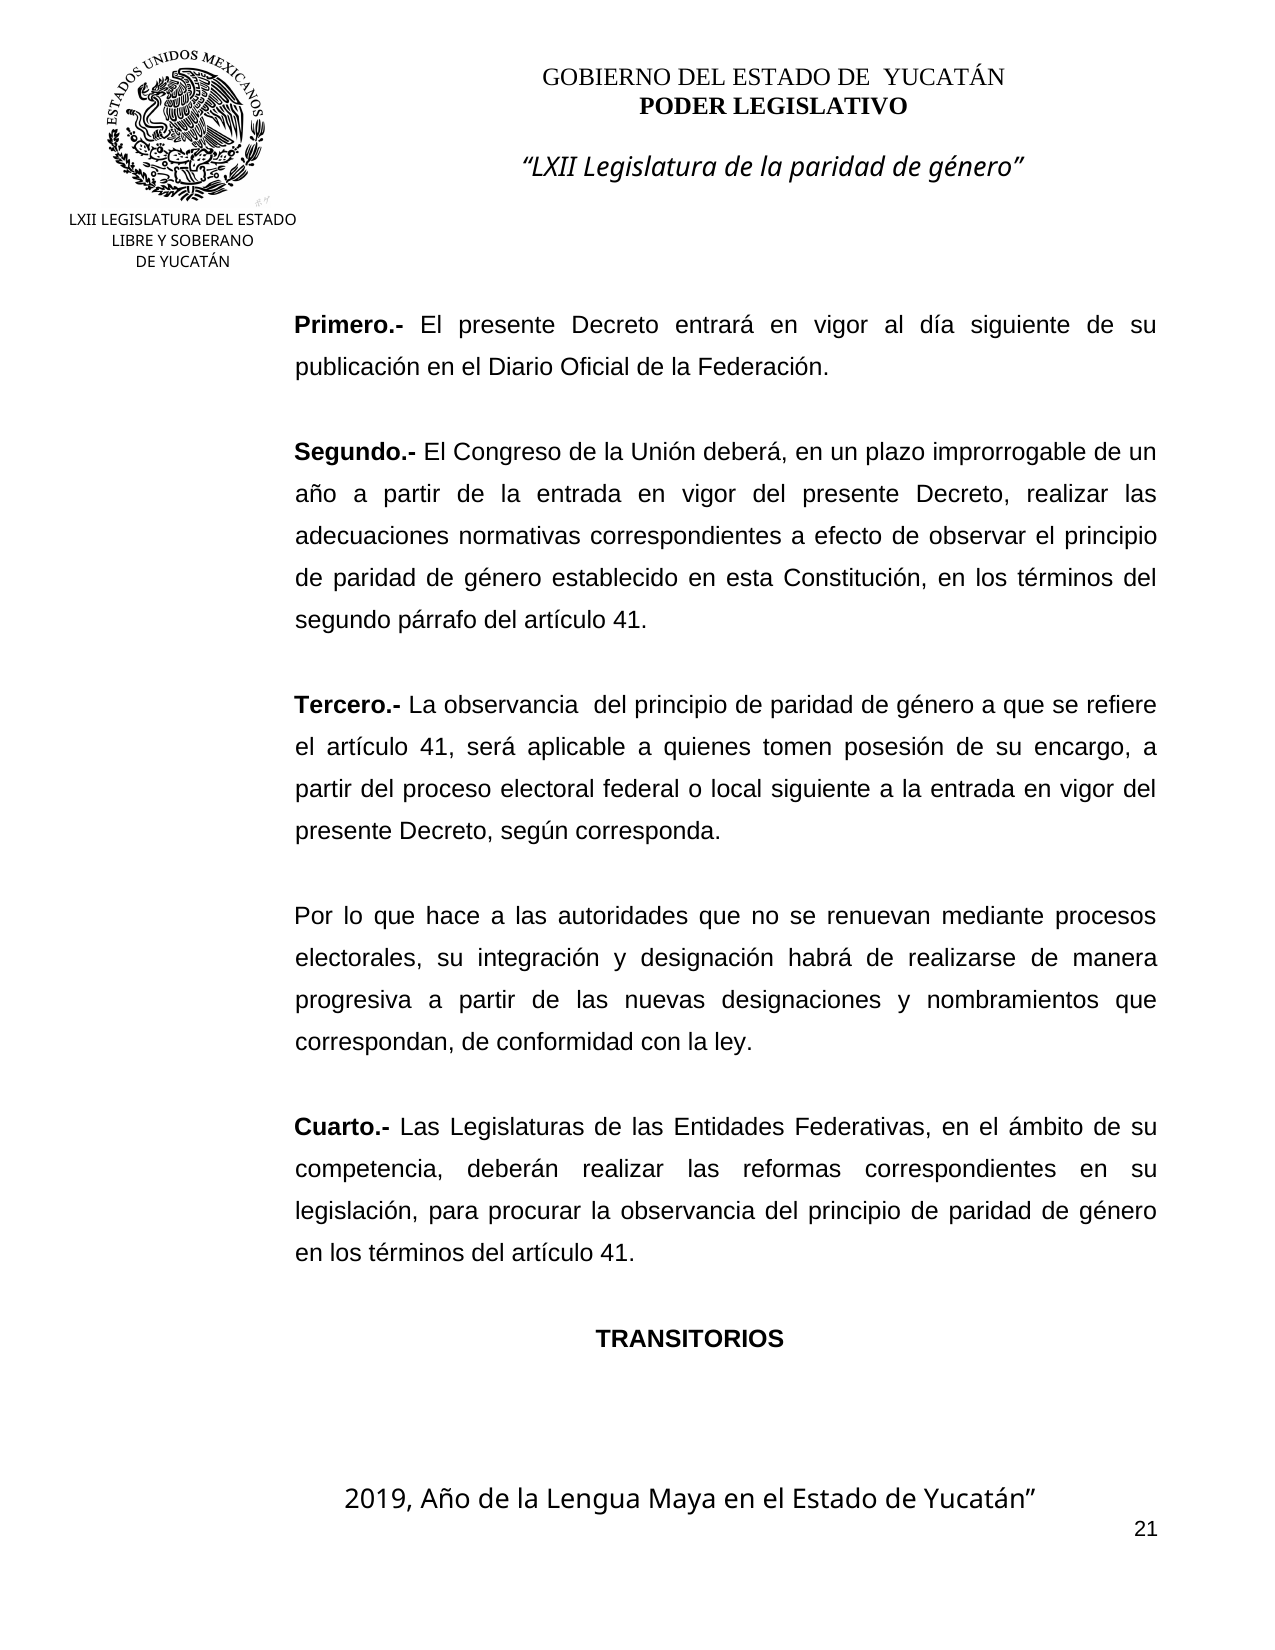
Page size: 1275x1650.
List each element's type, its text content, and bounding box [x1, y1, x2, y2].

text Cuarto.- Las Legislaturas de las Entidades Federativas, en el ámbito de su competencia, deberán realizar las reformas correspondientes en su legislación, para procurar la observancia del principio de paridad de género en los términos del artículo 41. [294, 1112, 1158, 1267]
text Tercero.- La observancia del principio de paridad de género a que se refiere el artículo 41, será aplicable a quienes tomen posesión de su encargo, a partir del proceso electoral federal o local siguiente a la entrada en vigor del presente Decreto, según corresponda. [294, 690, 1158, 845]
text Por lo que hace a las autoridades que no se renuevan mediante procesos electorales, su integración y designación habrá de realizarse de manera progresiva a partir de las nuevas designaciones y nombramientos que correspondan, de conformidad con la ley. [294, 901, 1158, 1056]
text Segundo.- El Congreso de la Unión deberá, en un plazo improrrogable de un año a partir de la entrada en vigor del presente Decreto, realizar las adecuaciones normativas correspondientes a efecto de observar el principio de paridad de género establecido en esta Constitución, en los términos del segundo párrafo del artículo 41. [294, 437, 1158, 634]
text Primero.- El presente Decreto entrará en vigor al día siguiente de su publicación en el Diario Oficial de la Federación. [294, 310, 1158, 381]
text TRANSITORIOS [221, 1323, 1158, 1352]
picture [101, 40, 270, 208]
